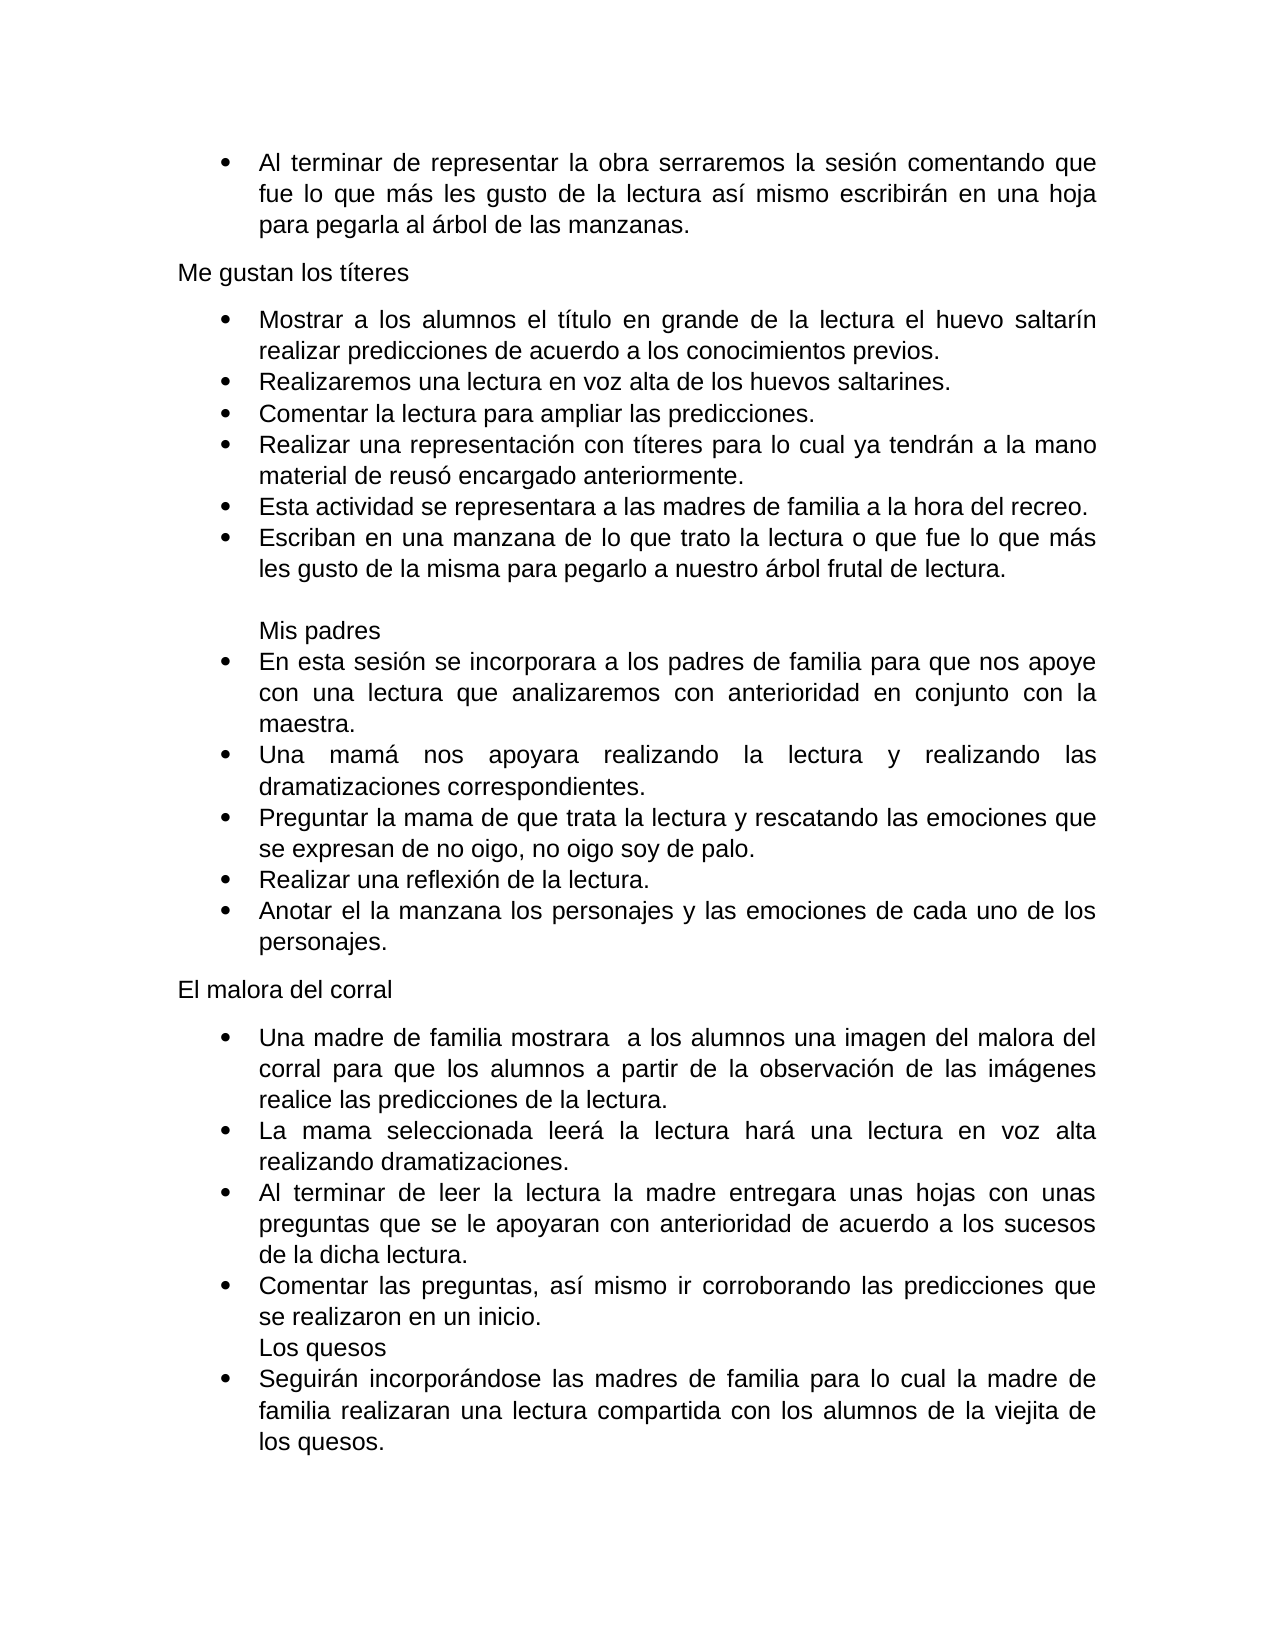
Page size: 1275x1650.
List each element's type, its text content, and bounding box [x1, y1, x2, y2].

text Me gustan los títeres [177, 257, 1098, 286]
list Escriban en una manzana de lo que trato la lectura o que fue lo que más les gusto de la misma para pegarlo a nuestro árbol frutal de lectura. [221, 523, 1098, 583]
list Seguirán incorporándose las madres de familia para lo cual la madre de familia realizaran una lectura compartida con los alumnos de la viejita de los quesos. [221, 1364, 1098, 1455]
list La mama seleccionada leerá la lectura hará una lectura en voz alta realizando dramatizaciones. [221, 1116, 1098, 1176]
list Realizar una reflexión de la lectura. [221, 865, 1098, 894]
list Realizar una representación con títeres para lo cual ya tendrán a la mano material de reusó encargado anteriormente. [221, 430, 1098, 489]
list Mis padres [258, 616, 1098, 645]
list Al terminar de representar la obra serraremos la sesión comentando que fue lo que más les gusto de la lectura así mismo escribirán en una hoja para pegarla al árbol de las manzanas. [221, 148, 1098, 238]
list Anotar el la manzana los personajes y las emociones de cada uno de los personajes. [221, 896, 1098, 956]
list Preguntar la mama de que trata la lectura y rescatando las emociones que se expresan de no oigo, no oigo soy de palo. [221, 803, 1098, 863]
list Comentar la lectura para ampliar las predicciones. [221, 398, 1098, 427]
list Realizaremos una lectura en voz alta de los huevos saltarines. [221, 367, 1098, 396]
list Una madre de familia mostrara a los alumnos una imagen del malora del corral para que los alumnos a partir de la observación de las imágenes realice las predicciones de la lectura. [221, 1023, 1098, 1113]
list Esta actividad se representara a las madres de familia a la hora del recreo. [221, 492, 1098, 521]
list Mostrar a los alumnos el título en grande de la lectura el huevo saltarín realizar predicciones de acuerdo a los conocimientos previos. [221, 305, 1098, 365]
text El malora del corral [177, 975, 1098, 1004]
list Los quesos [258, 1333, 1098, 1362]
list Una mamá nos apoyara realizando la lectura y realizando las dramatizaciones correspondientes. [221, 741, 1098, 800]
list Comentar las preguntas, así mismo ir corroborando las predicciones que se realizaron en un inicio. [221, 1271, 1098, 1331]
list Al terminar de leer la lectura la madre entregara unas hojas con unas preguntas que se le apoyaran con anterioridad de acuerdo a los sucesos de la dicha lectura. [221, 1178, 1098, 1269]
list En esta sesión se incorporara a los padres de familia para que nos apoye con una lectura que analizaremos con anterioridad en conjunto con la maestra. [221, 647, 1098, 738]
